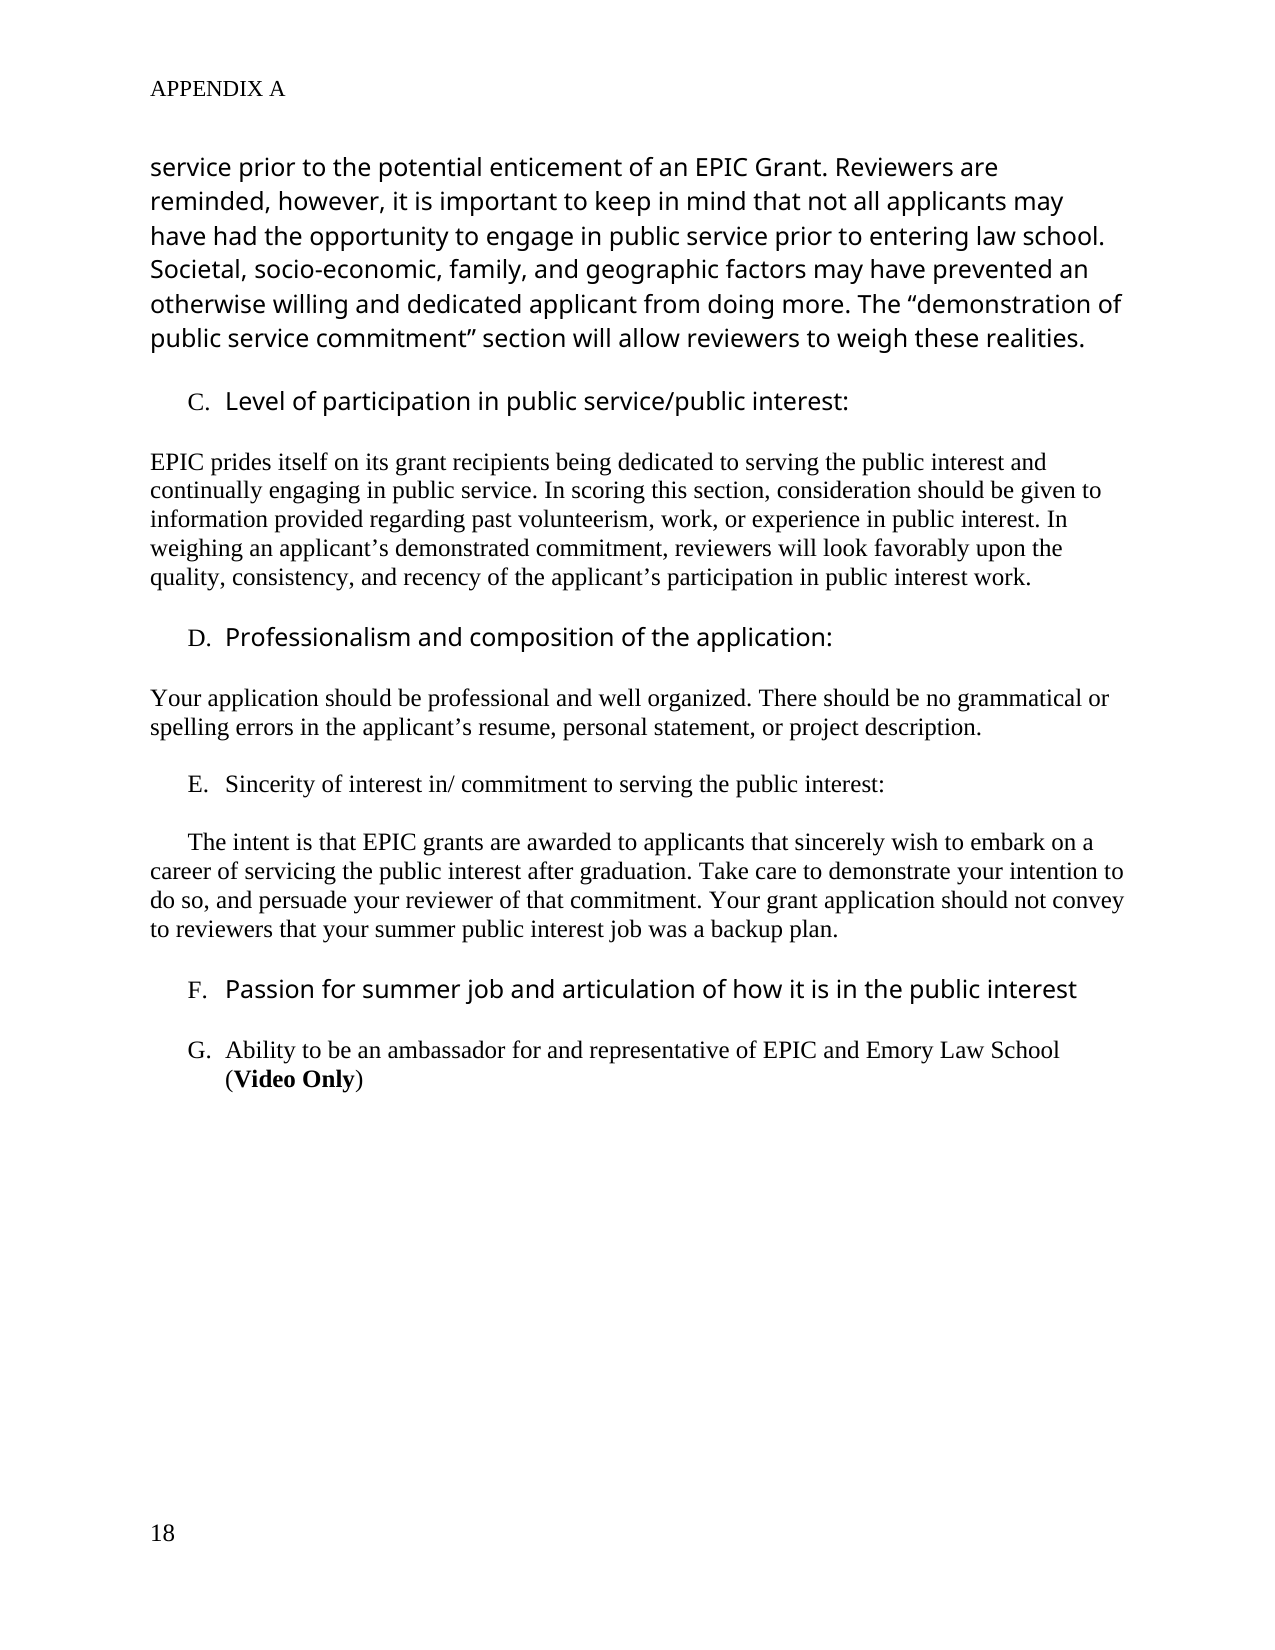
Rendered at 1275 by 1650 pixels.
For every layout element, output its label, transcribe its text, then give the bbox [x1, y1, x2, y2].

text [150, 150, 1125, 354]
list Sincerity of interest in/ commitment to serving the public interest: [187, 769, 1125, 798]
text Your application should be professional and well organized. There should be no grammatical or spelling errors in the applicant’s resume, personal statement, or project description. [150, 683, 1125, 740]
list Professionalism and composition of the application: [187, 620, 1125, 654]
list Ability to be an ambassador for and representative of EPIC and Emory Law School (Video Only) [187, 1035, 1125, 1092]
list Level of participation in public service/public interest: [187, 383, 1125, 418]
text EPIC prides itself on its grant recipients being dedicated to serving the public interest and continually engaging in public service. In scoring this section, consideration should be given to information provided regarding past volunteerism, work, or experience in public interest. In weighing an applicant’s demonstrated commitment, reviewers will look favorably upon the quality, consistency, and recency of the applicant’s participation in public interest work. [150, 447, 1125, 591]
list Passion for summer job and articulation of how it is in the public interest [187, 972, 1125, 1006]
text The intent is that EPIC grants are awarded to applicants that sincerely wish to embark on a career of servicing the public interest after graduation. Take care to demonstrate your intention to do so, and persuade your reviewer of that commitment. Your grant application should not convey to reviewers that your summer public interest job was a backup plan. [150, 827, 1125, 942]
